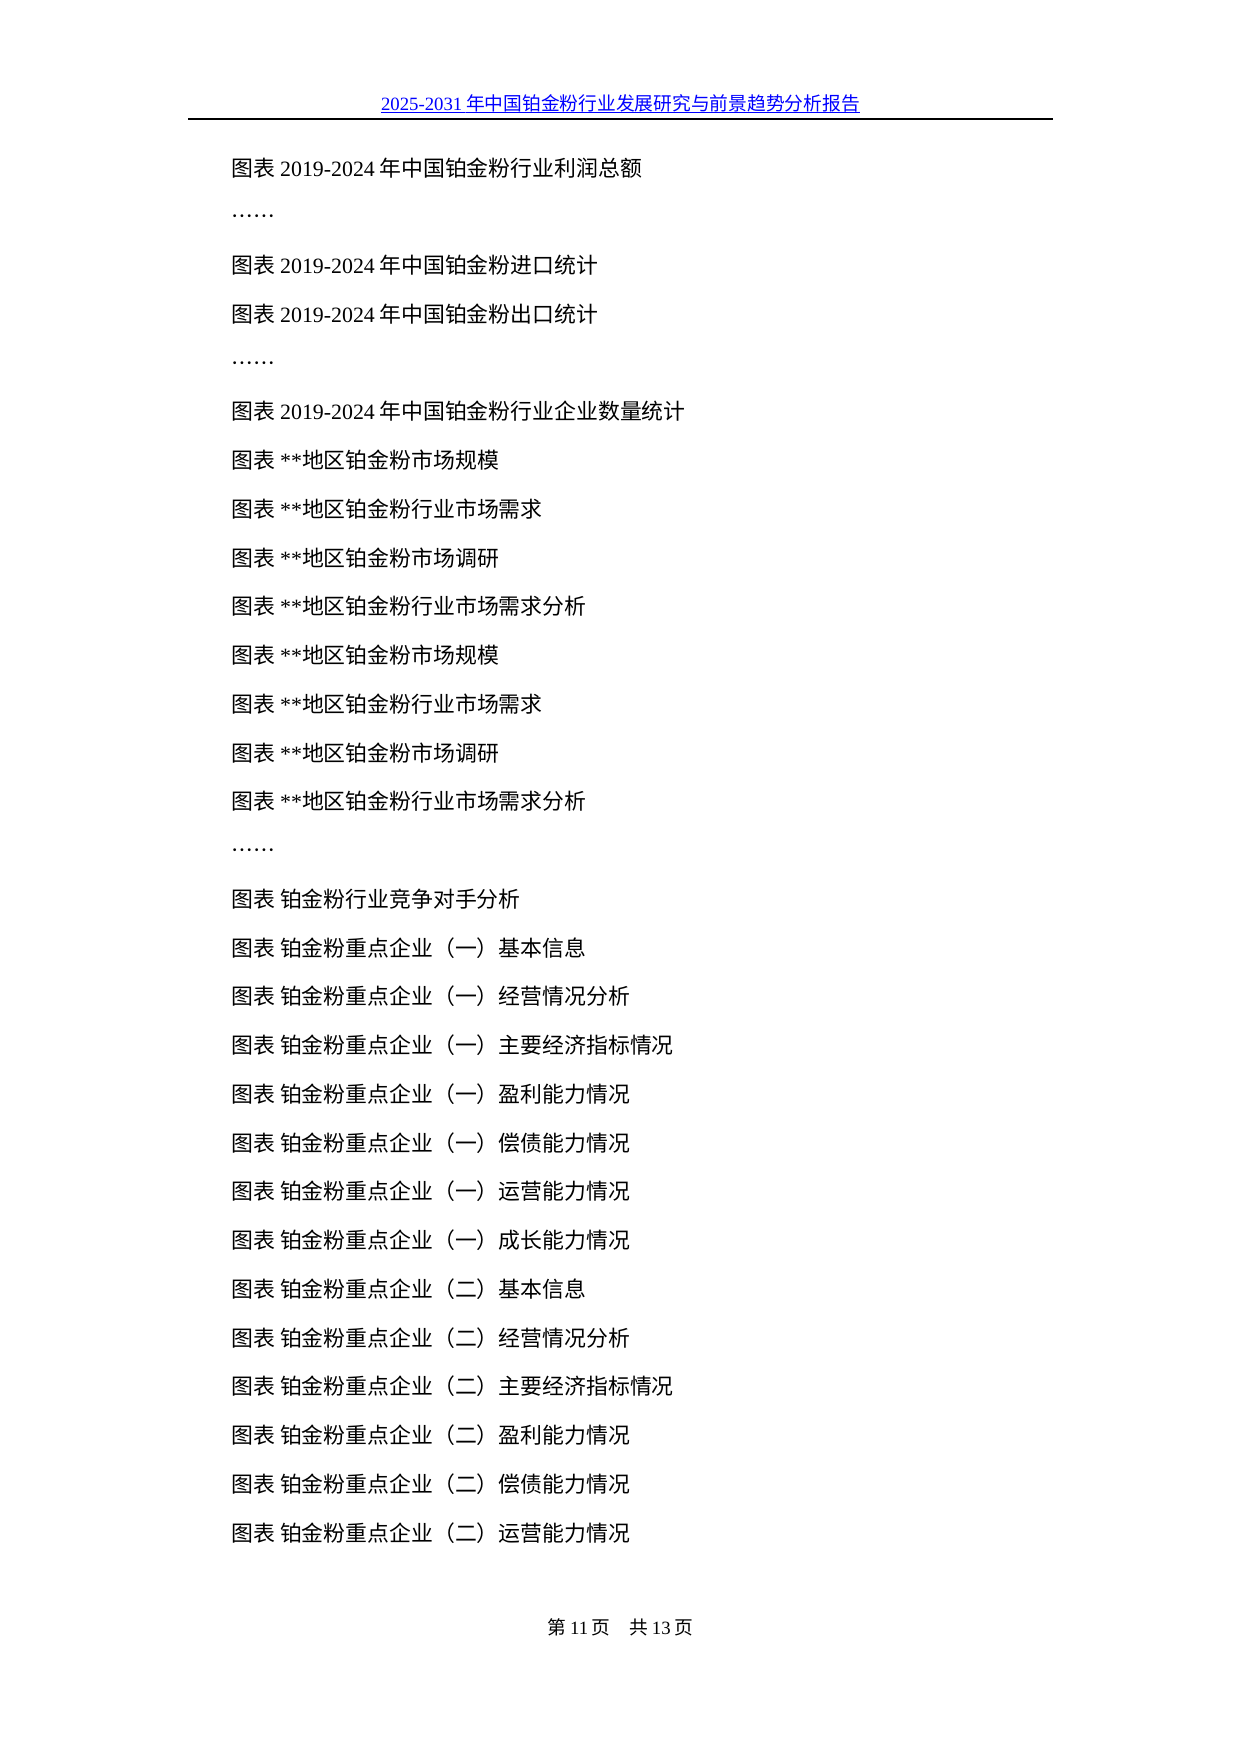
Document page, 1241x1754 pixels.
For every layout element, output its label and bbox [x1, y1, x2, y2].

text [187, 150, 1053, 1548]
